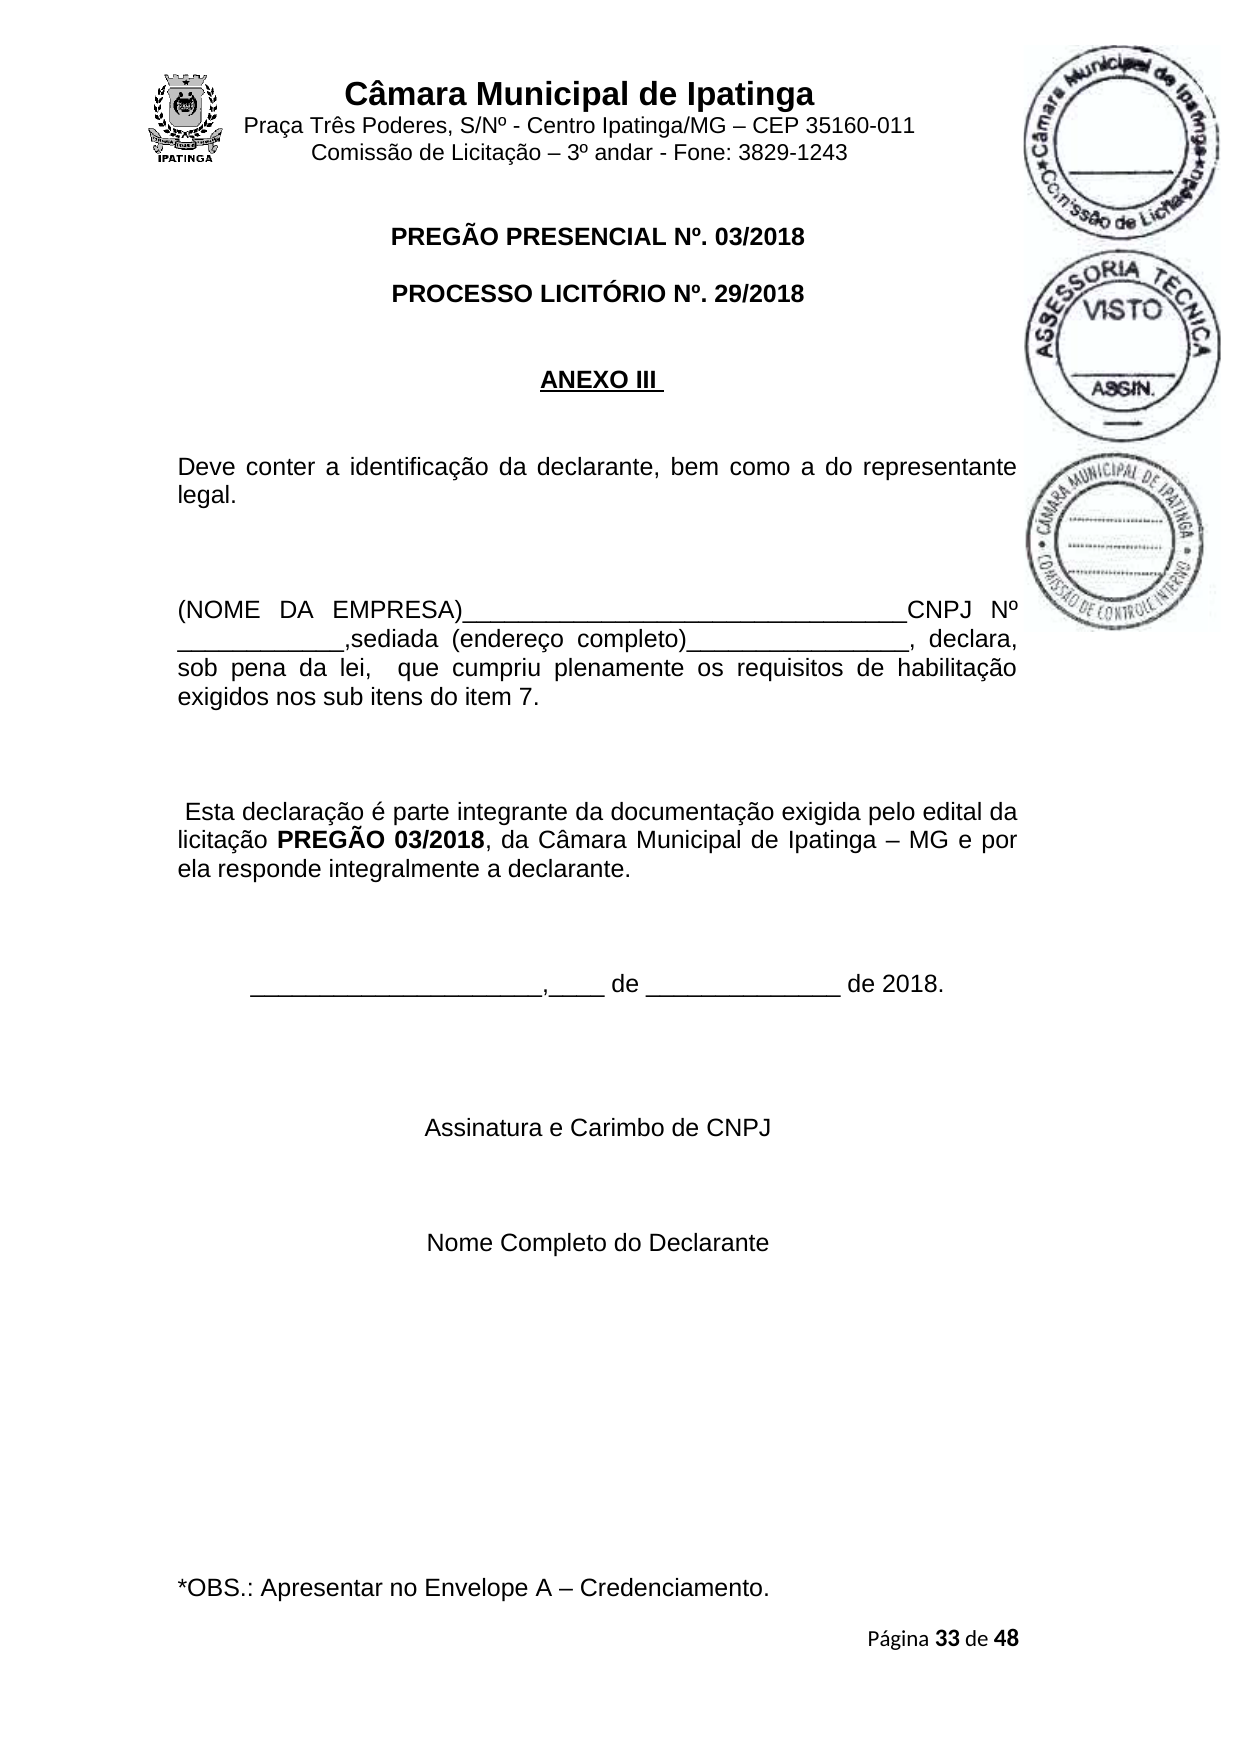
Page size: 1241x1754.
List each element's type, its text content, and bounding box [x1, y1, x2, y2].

text *OBS.: Apresentar no Envelope A – Credenciamento. [177, 1573, 1019, 1602]
text _____________________,____ de ______________ de 2018. [177, 969, 1019, 998]
text Nome Completo do Declarante [177, 1228, 1019, 1257]
text PROCESSO LICITÓRIO Nº. 29/2018 [177, 279, 1019, 308]
text Esta declaração é parte integrante da documentação exigida pelo edital da licitação PREGÃO 03/2018, da Câmara Municipal de Ipatinga – MG e por ela responde integralmente a declarante. [177, 797, 1019, 883]
text PREGÃO PRESENCIAL Nº. 03/2018 [177, 222, 1019, 250]
picture [147, 72, 224, 164]
picture [1023, 45, 1224, 632]
text ANEXO III [177, 365, 1019, 394]
text (NOME DA EMPRESA)________________________________CNPJ Nº ____________,sediada (endereço completo)________________, declara, sob pena da lei, que cumpriu plenamente os requisitos de habilitação exigidos nos sub itens do item 7. [177, 595, 1019, 710]
text Deve conter a identificação da declarante, bem como a do representante legal. [177, 452, 1019, 509]
text Assinatura e Carimbo de CNPJ [177, 1113, 1019, 1142]
